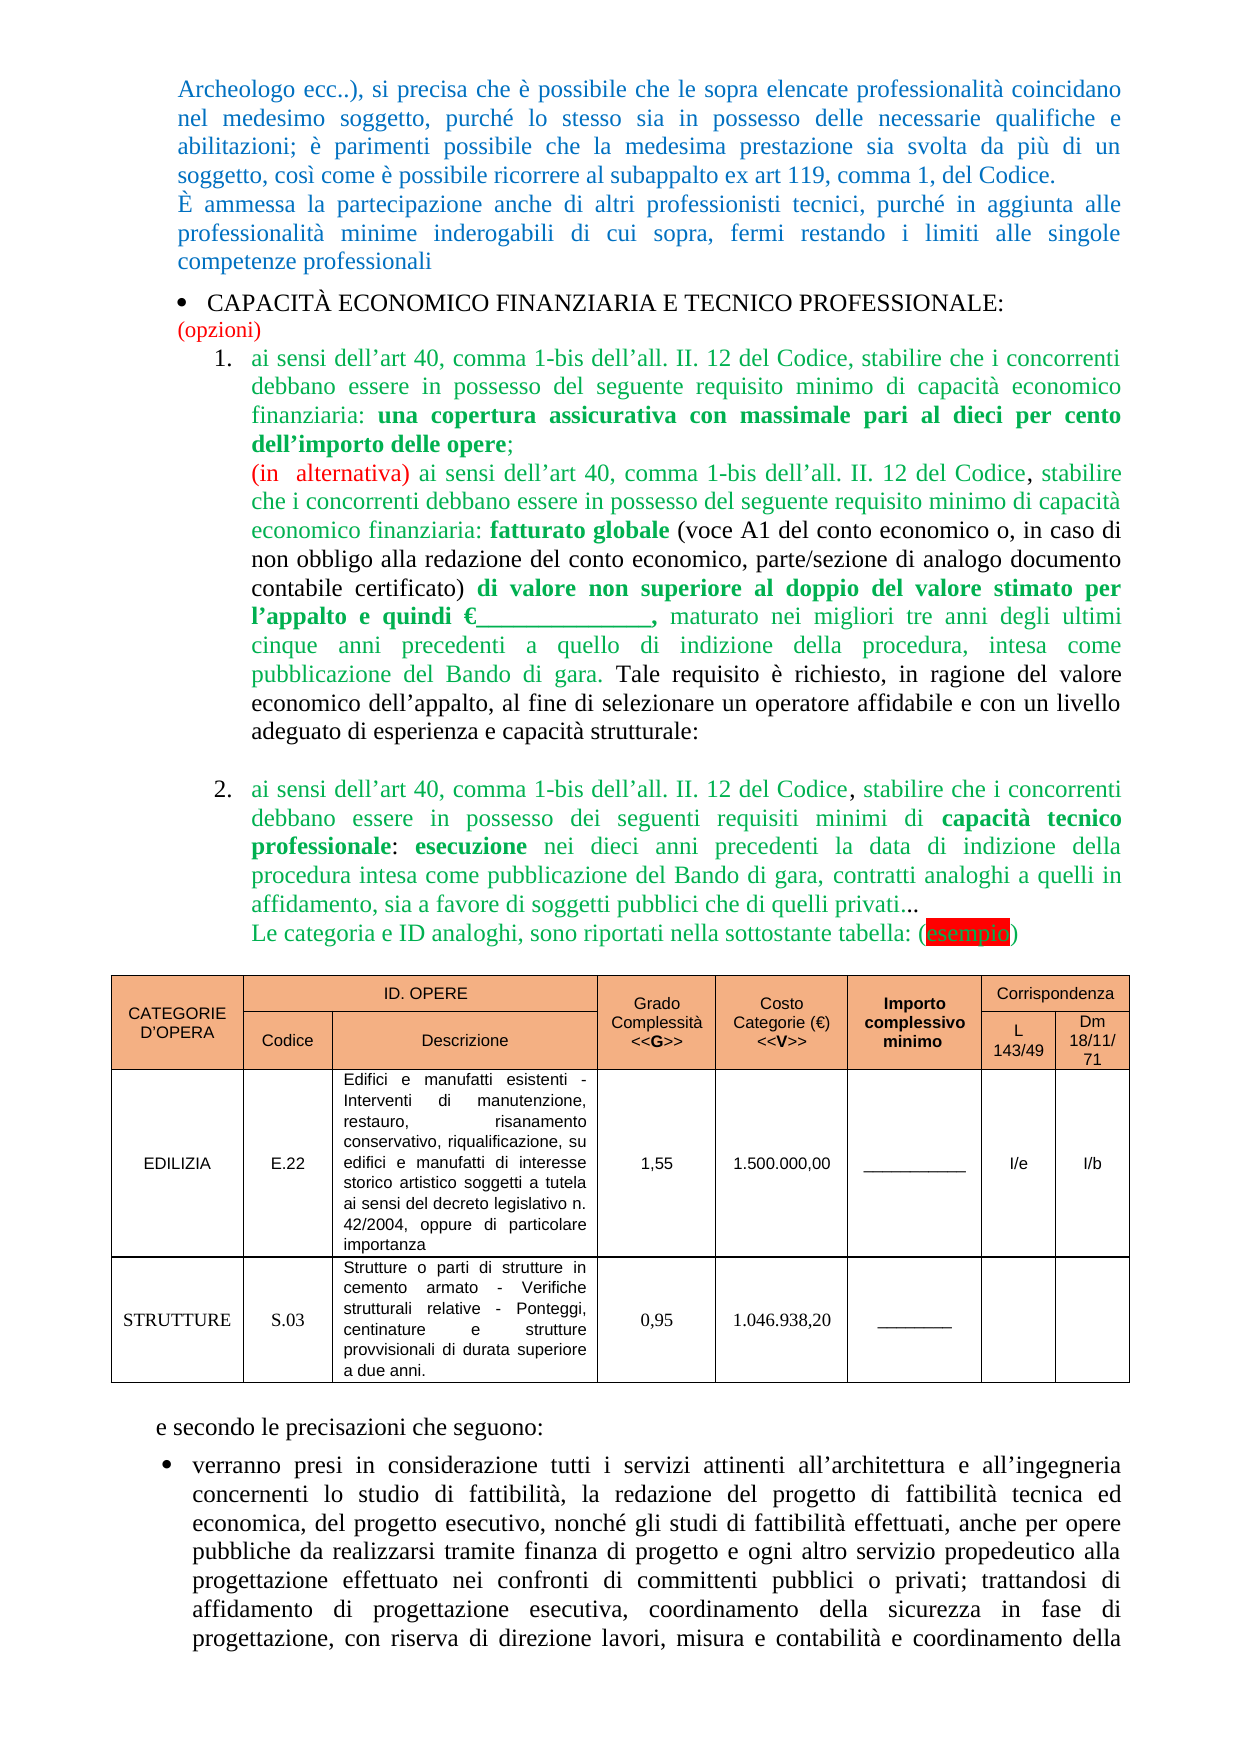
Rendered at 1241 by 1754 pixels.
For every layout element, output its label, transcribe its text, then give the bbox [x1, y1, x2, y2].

table_cell I/e [982, 1070, 1055, 1256]
table_cell Descrizione [333, 1012, 597, 1069]
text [177, 74, 1122, 189]
list CAPACITÀ ECONOMICO FINANZIARIA E TECNICO PROFESSIONALE: [177, 288, 1122, 316]
table_cell S.03 [244, 1258, 332, 1382]
text È ammessa la partecipazione anche di altri professionisti tecnici, purché in aggiunta alle professionalità minime inderogabili di cui sopra, fermi restando i limiti alle singole competenze professionali [177, 189, 1122, 275]
table_cell 1,55 [598, 1070, 715, 1256]
table_cell STRUTTURE [112, 1258, 243, 1382]
table_header Costo Categorie (€) <<V>> [716, 976, 847, 1069]
table_cell Dm 18/11/71 [1056, 1012, 1129, 1069]
table_cell ___________ [848, 1070, 981, 1256]
table_cell ________ [848, 1258, 981, 1382]
table_cell 0,95 [598, 1258, 715, 1382]
table_cell E.22 [244, 1070, 332, 1256]
list ai sensi dell’art 40, comma 1-bis dell’all. II. 12 del Codice, stabilire che i concorrenti debbano essere in possesso del seguente requisito minimo di capacità economico finanziaria: una copertura assicurativa con massimale pari al dieci per cento dell’importo delle opere; [213, 343, 1122, 458]
table_cell [982, 1258, 1055, 1382]
table_cell 1.500.000,00 [716, 1070, 847, 1256]
table_cell L 143/49 [982, 1012, 1055, 1069]
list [162, 1450, 1122, 1651]
table_header ID. OPERE [244, 976, 597, 1011]
text e secondo le precisazioni che seguono: [156, 1412, 1122, 1440]
table_cell Codice [244, 1012, 332, 1069]
table_cell 1.046.938,20 [716, 1258, 847, 1382]
table_cell Edifici e manufatti esistenti - Interventi di manutenzione, restauro, risanamento conservativo, riqualificazione, su edifici e manufatti di interesse storico artistico soggetti a tutela ai sensi del decreto legislativo n. 42/2004, oppure di particolare importanza [333, 1070, 597, 1256]
table_cell I/b [1056, 1070, 1129, 1256]
text Le categoria e ID analoghi, sono riportati nella sottostante tabella: (esempio) [251, 918, 926, 946]
table_cell Strutture o parti di strutture in cemento armato - Verifiche strutturali relative - Ponteggi, centinature e strutture provvisionali di durata superiore a due anni. [333, 1258, 597, 1382]
table_header Importo complessivo minimo [848, 976, 981, 1069]
list ai sensi dell’art 40, comma 1-bis dell’all. II. 12 del Codice, stabilire che i concorrenti debbano essere in possesso dei seguenti requisiti minimi di capacità tecnico professionale: esecuzione nei dieci anni precedenti la data di indizione della procedura intesa come pubblicazione del Bando di gara, contratti analoghi a quelli in affidamento, sia a favore di soggetti pubblici che di quelli privati... [213, 774, 1122, 918]
text (in alternativa) ai sensi dell’art 40, comma 1-bis dell’all. II. 12 del Codice, stabilire che i concorrenti debbano essere in possesso del seguente requisito minimo di capacità economico finanziaria: fatturato globale (voce A1 del conto economico o, in caso di non obbligo alla redazione del conto economico, parte/sezione di analogo documento contabile certificato) di valore non superiore al doppio del valore stimato per l’appalto e quindi €______________, maturato nei migliori tre anni degli ultimi cinque anni precedenti a quello di indizione della procedura, intesa come pubblicazione del Bando di gara. Tale requisito è richiesto, in ragione del valore economico dell’appalto, al fine di selezionare un operatore affidabile e con un livello adeguato di esperienza e capacità strutturale: [251, 458, 1122, 745]
text (opzioni) [177, 316, 1122, 343]
table_header Corrispondenza [982, 976, 1129, 1011]
table_cell EDILIZIA [112, 1070, 243, 1256]
table_header Grado Complessità <<G>> [598, 976, 715, 1069]
table_cell [1056, 1258, 1129, 1382]
table_header CATEGORIE D’OPERA [112, 976, 243, 1069]
